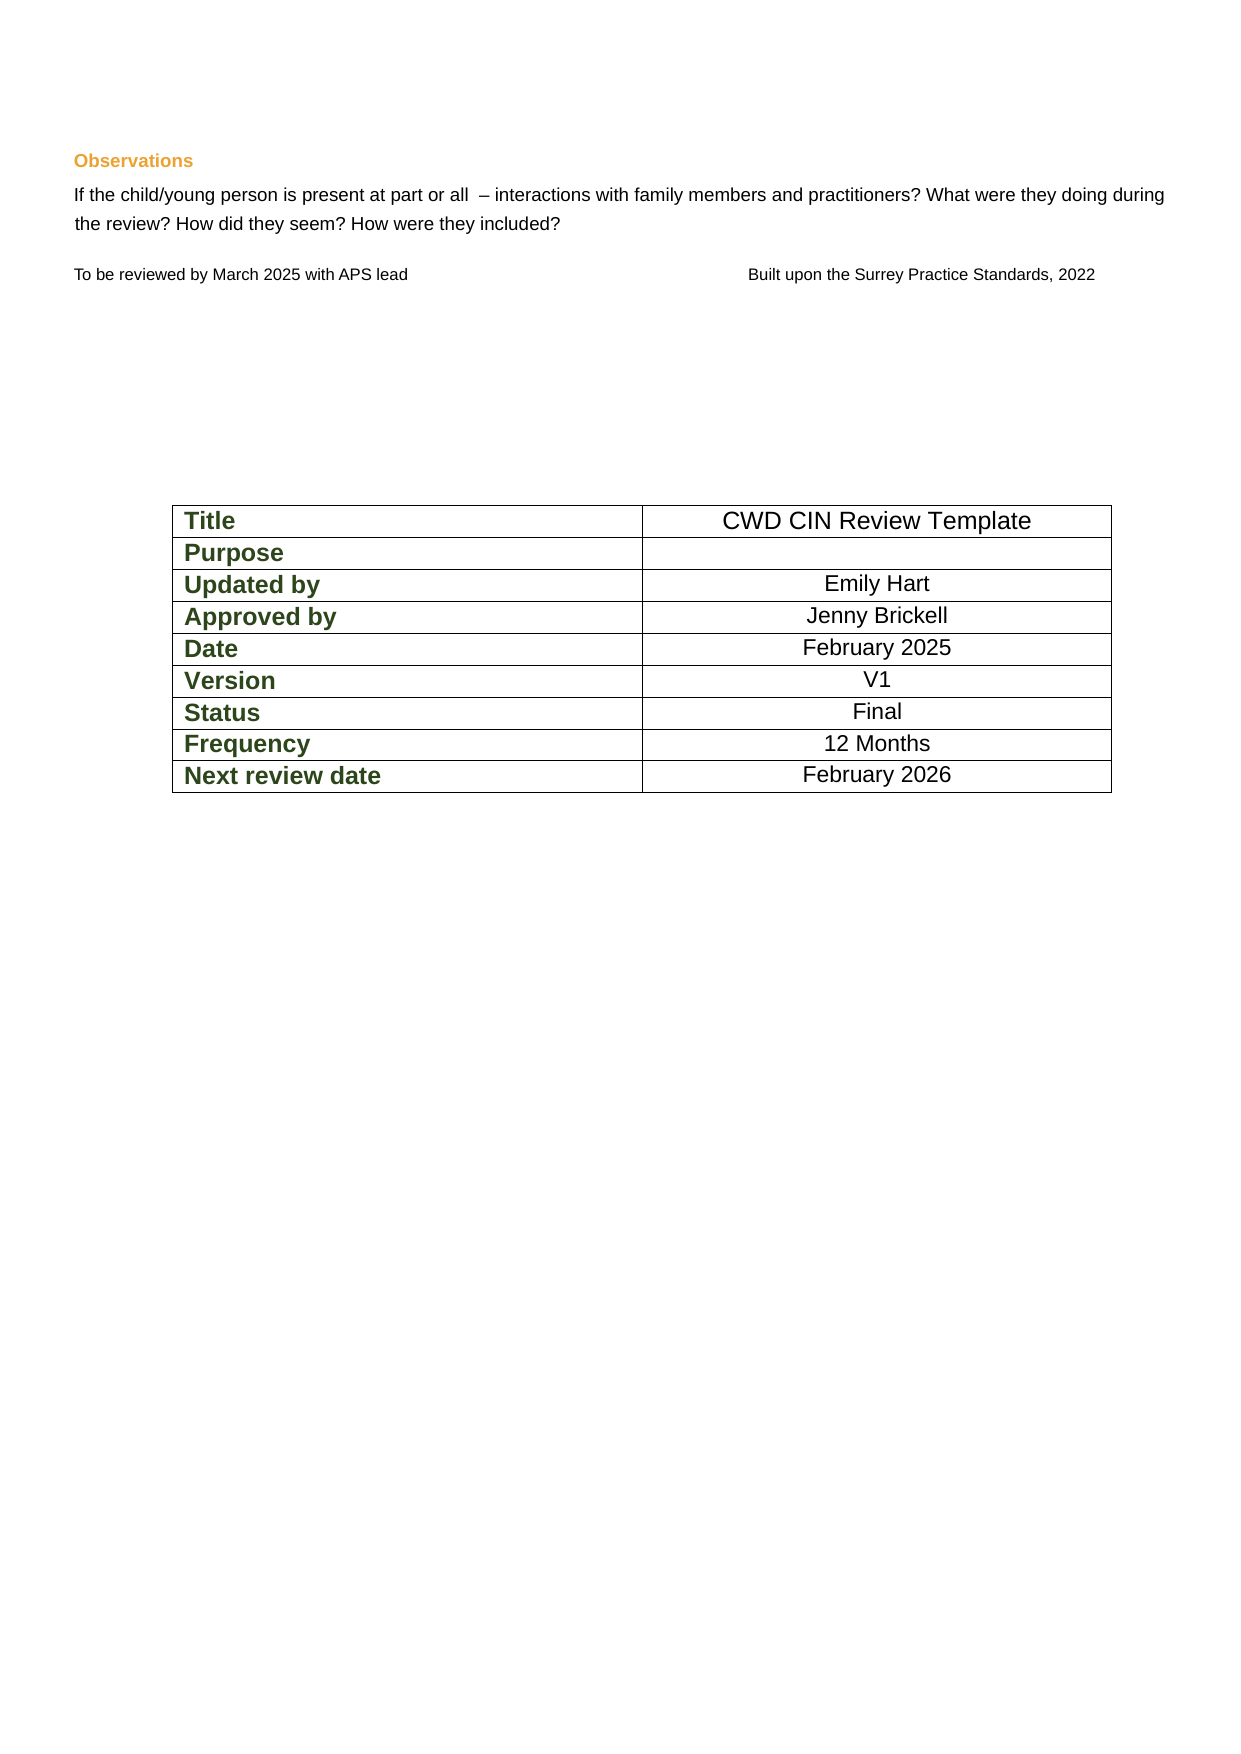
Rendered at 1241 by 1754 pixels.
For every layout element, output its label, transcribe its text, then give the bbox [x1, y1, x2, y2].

table_cell Version [173, 666, 642, 697]
table_cell Next review date [173, 761, 642, 792]
table_cell Final [643, 698, 1111, 728]
table_cell Jenny Brickell [643, 602, 1111, 633]
table_cell V1 [643, 666, 1111, 697]
table_cell [643, 538, 1111, 569]
table_header Title [173, 506, 642, 537]
subtitle Observations [73, 150, 1209, 172]
table_cell Updated by [173, 570, 642, 601]
table_cell February 2025 [643, 634, 1111, 665]
table_cell Purpose [173, 538, 642, 569]
table_cell Date [173, 634, 642, 665]
table_cell Approved by [173, 602, 642, 633]
text To be reviewed by March 2025 with APS lead Built upon the Surrey Practice Standards, 2022 [73, 265, 1209, 284]
table_cell Frequency [173, 730, 642, 760]
table_cell February 2026 [643, 761, 1111, 792]
table_cell 12 Months [643, 730, 1111, 760]
text If the child/young person is present at part or all – interactions with family members and practitioners? What were they doing during the review? How did they seem? How were they included? [73, 184, 1167, 235]
table_cell Emily Hart [643, 570, 1111, 601]
table_header CWD CIN Review Template [643, 506, 1111, 537]
table_cell Status [173, 698, 642, 728]
